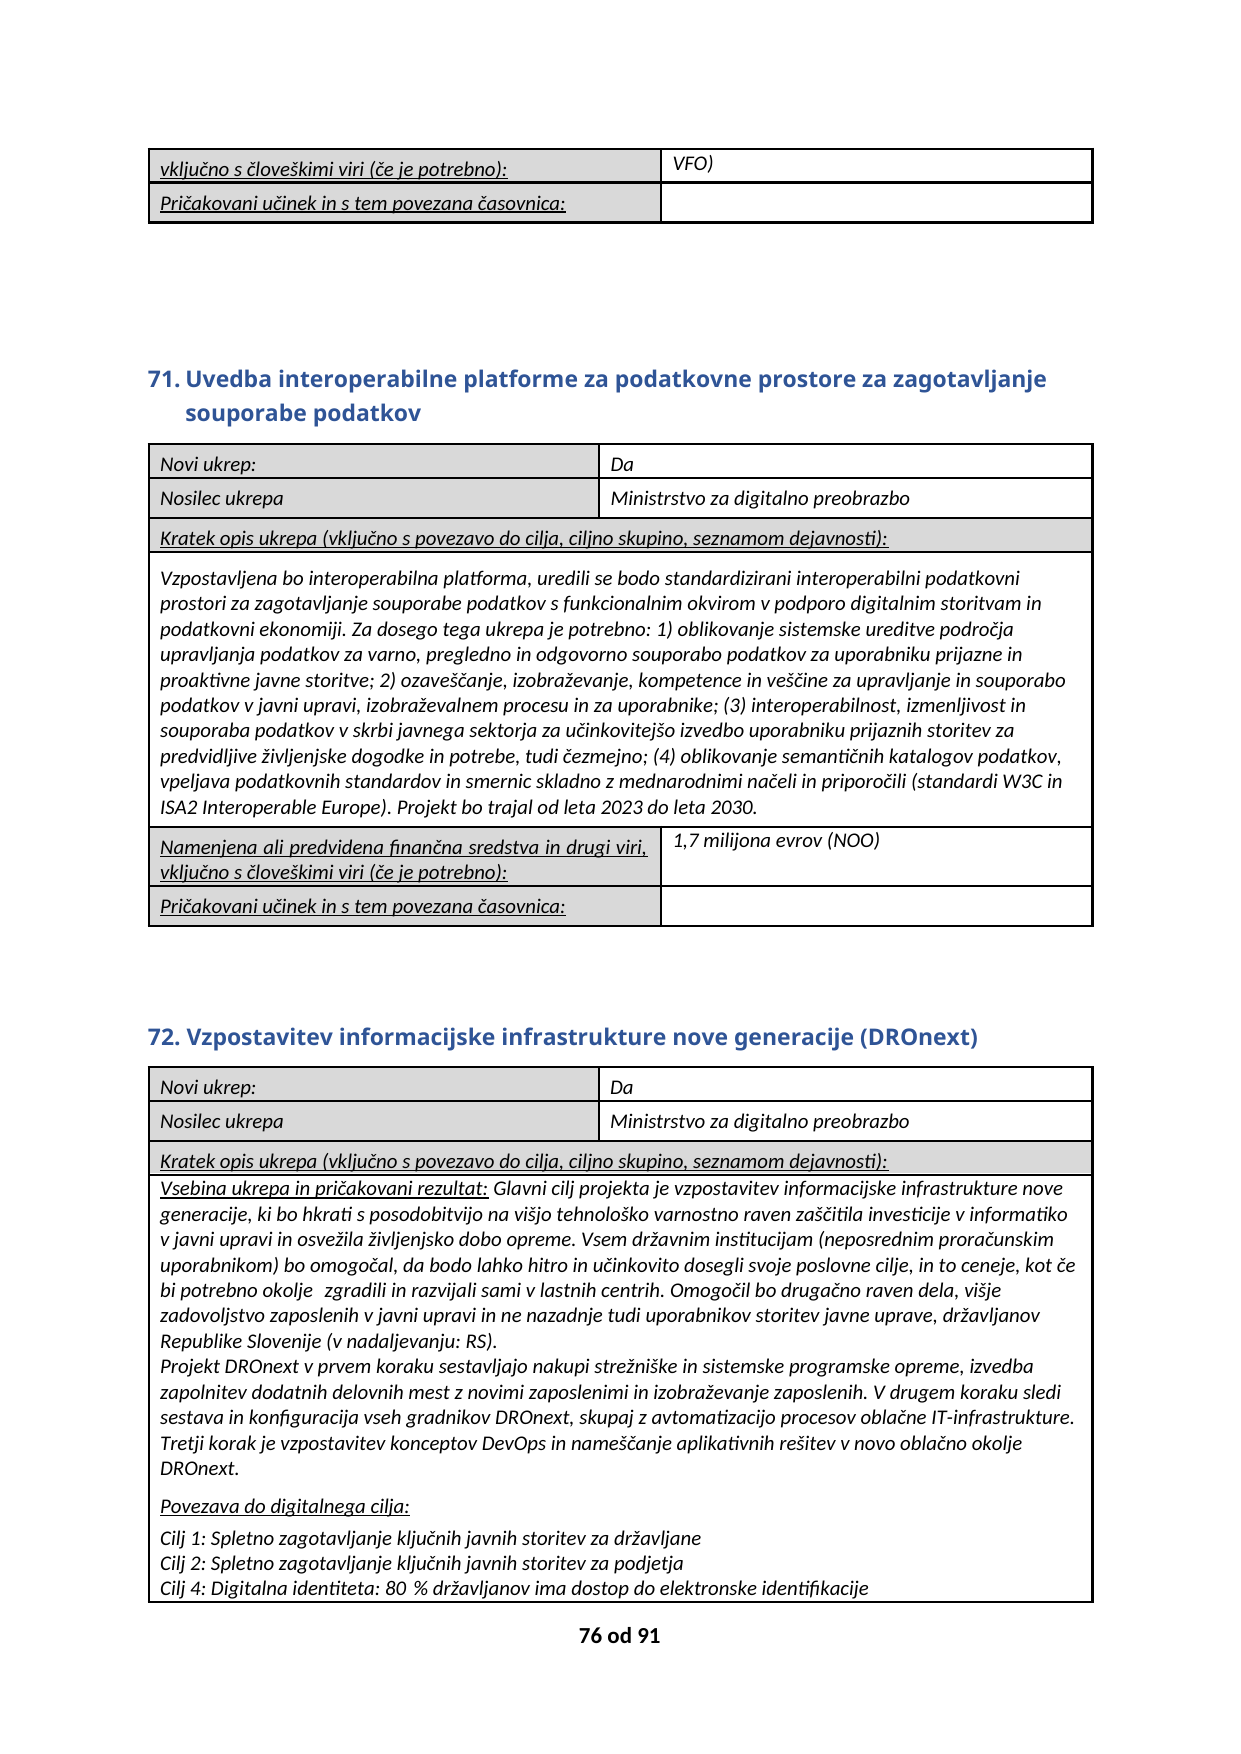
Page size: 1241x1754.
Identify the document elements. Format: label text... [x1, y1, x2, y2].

table_cell Namenjena ali predvidena finančna sredstva in drugi viri, vključno s človeškimi viri (če je potrebno): [150, 828, 660, 885]
table_header Da [600, 445, 1091, 477]
table_cell Kratek opis ukrepa (vključno s povezavo do cilja, ciljno skupino, seznamom dejavnosti): [150, 519, 1091, 551]
table_cell 1,7 milijona evrov (NOO) [662, 828, 1091, 885]
table_cell Vzpostavljena bo interoperabilna platforma, uredili se bodo standardizirani interoperabilni podatkovni prostori za zagotavljanje souporabe podatkov s funkcionalnim okvirom v podporo digitalnim storitvam in podatkovni ekonomiji. Za dosego tega ukrepa je potrebno: 1) oblikovanje sistemske ureditve področja upravljanja podatkov za varno, pregledno in odgovorno souporabo podatkov za uporabniku prijazne in proaktivne javne storitve; 2) ozaveščanje, izobraževanje, kompetence in veščine za upravljanje in souporabo podatkov v javni upravi, izobraževalnem procesu in za uporabnike; (3) interoperabilnost, izmenljivost in souporaba podatkov v skrbi javnega sektorja za učinkovitejšo izvedbo uporabniku prijaznih storitev za predvidljive življenjske dogodke in potrebe, tudi čezmejno; (4) oblikovanje semantičnih katalogov podatkov, vpeljava podatkovnih standardov in smernic skladno z mednarodnimi načeli in priporočili (standardi W3C in ISA2 Interoperable Europe). Projekt bo trajal od leta 2023 do leta 2030. [150, 553, 1091, 826]
text 72. Vzpostavitev informacijske infrastrukture nove generacije (DROnext) [148, 1021, 1093, 1052]
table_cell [150, 150, 660, 181]
table_cell [662, 184, 1091, 221]
table_cell Pričakovani učinek in s tem povezana časovnica: [150, 887, 660, 925]
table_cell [150, 1176, 1091, 1601]
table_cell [662, 150, 1091, 181]
table_cell Kratek opis ukrepa (vključno s povezavo do cilja, ciljno skupino, seznamom dejavnosti): [150, 1142, 1091, 1173]
subtitle Uvedba interoperabilne platforme za podatkovne prostore za zagotavljanje souporabe podatkov [148, 363, 1093, 428]
table_header Novi ukrep: [150, 445, 598, 477]
table_cell Pričakovani učinek in s tem povezana časovnica: [150, 184, 660, 221]
table_cell Nosilec ukrepa [150, 1102, 598, 1140]
table_header Da [600, 1068, 1091, 1100]
table_cell [662, 887, 1091, 925]
table_cell Nosilec ukrepa [150, 479, 598, 517]
table_header Novi ukrep: [150, 1068, 598, 1100]
table_cell Ministrstvo za digitalno preobrazbo [600, 1102, 1091, 1140]
table_cell Ministrstvo za digitalno preobrazbo [600, 479, 1091, 517]
